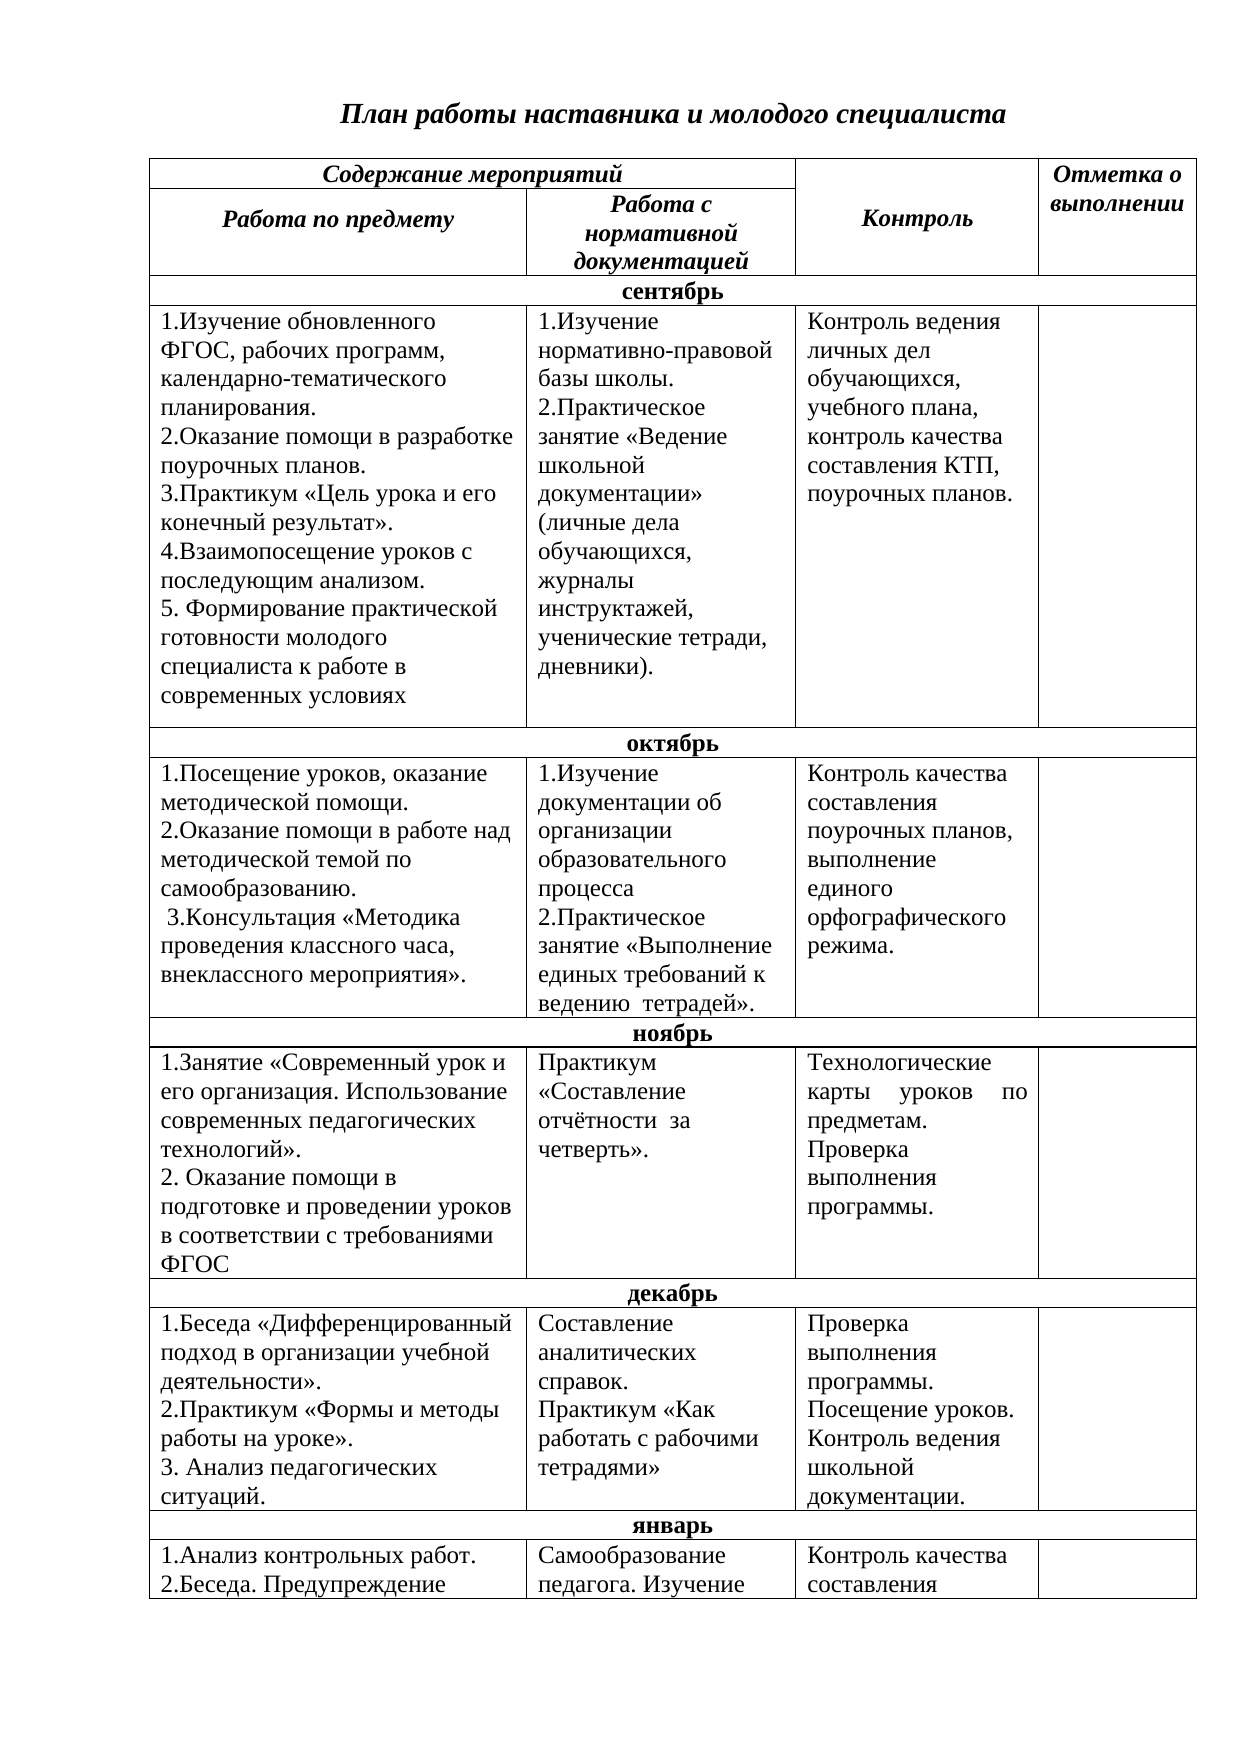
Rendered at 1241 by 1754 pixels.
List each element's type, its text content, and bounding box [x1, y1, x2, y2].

table_cell [1039, 758, 1196, 1017]
table_cell 1.Изучение нормативно-правовой базы школы. 2.Практическое занятие «Ведение школьной документации» (личные дела обучающихся, журналы инструктажей, ученические тетради, дневники). [527, 306, 795, 727]
table_cell [1039, 306, 1196, 727]
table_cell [150, 1540, 526, 1598]
table_cell Контроль качества составления поурочных планов, выполнение единого орфографического режима. [796, 758, 1038, 1017]
table_cell Практикум «Составление отчётности за четверть». [527, 1048, 795, 1277]
table_cell Технологические карты уроков по предметам. Проверка выполнения программы. [796, 1048, 1038, 1277]
table_cell [1039, 1540, 1196, 1598]
table_cell 1.Изучение обновленного ФГОС, рабочих программ, календарно-тематического планирования. 2.Оказание помощи в разработке поурочных планов. 3.Практикум «Цель урока и его конечный результат». 4.Взаимопосещение уроков с последующим анализом. 5. Формирование практической готовности молодого специалиста к работе в современных условиях [150, 306, 526, 727]
table_cell Контроль ведения личных дел обучающихся, учебного плана, контроль качества составления КТП, поурочных планов. [796, 306, 1038, 727]
table_cell сентябрь [150, 276, 1196, 305]
table_cell Проверка выполнения программы. Посещение уроков. Контроль ведения школьной документации. [796, 1308, 1038, 1509]
table_cell [1039, 1308, 1196, 1509]
table_header Содержание мероприятий [150, 159, 795, 188]
table_cell декабрь [150, 1279, 1196, 1307]
text План работы наставника и молодого специалиста [160, 96, 1186, 129]
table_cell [796, 1540, 1038, 1598]
table_header Контроль [796, 159, 1038, 275]
table_cell [1039, 1048, 1196, 1277]
table_cell Работа по предмету [150, 189, 526, 275]
table_cell ноябрь [150, 1018, 1196, 1046]
table_cell 1.Занятие «Современный урок и его организация. Использование современных педагогических технологий». 2. Оказание помощи в подготовке и проведении уроков в соответствии с требованиями ФГОС [150, 1048, 526, 1277]
table_header Отметка о выполнении [1039, 159, 1196, 275]
table_cell Работа с нормативной документацией [527, 189, 795, 275]
table_cell 1.Изучение документации об организации образовательного процесса 2.Практическое занятие «Выполнение единых требований к ведению тетрадей». [527, 758, 795, 1017]
table_cell январь [150, 1511, 1196, 1539]
table_cell Составление аналитических справок. Практикум «Как работать с рабочими тетрадями» [527, 1308, 795, 1509]
table_cell 1.Беседа «Дифференцированный подход в организации учебной деятельности». 2.Практикум «Формы и методы работы на уроке». 3. Анализ педагогических ситуаций. [150, 1308, 526, 1509]
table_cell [527, 1540, 795, 1598]
table_cell 1.Посещение уроков, оказание методической помощи. 2.Оказание помощи в работе над методической темой по самообразованию. 3.Консультация «Методика проведения классного часа, внеклассного мероприятия». [150, 758, 526, 1017]
table_cell октябрь [150, 728, 1196, 757]
